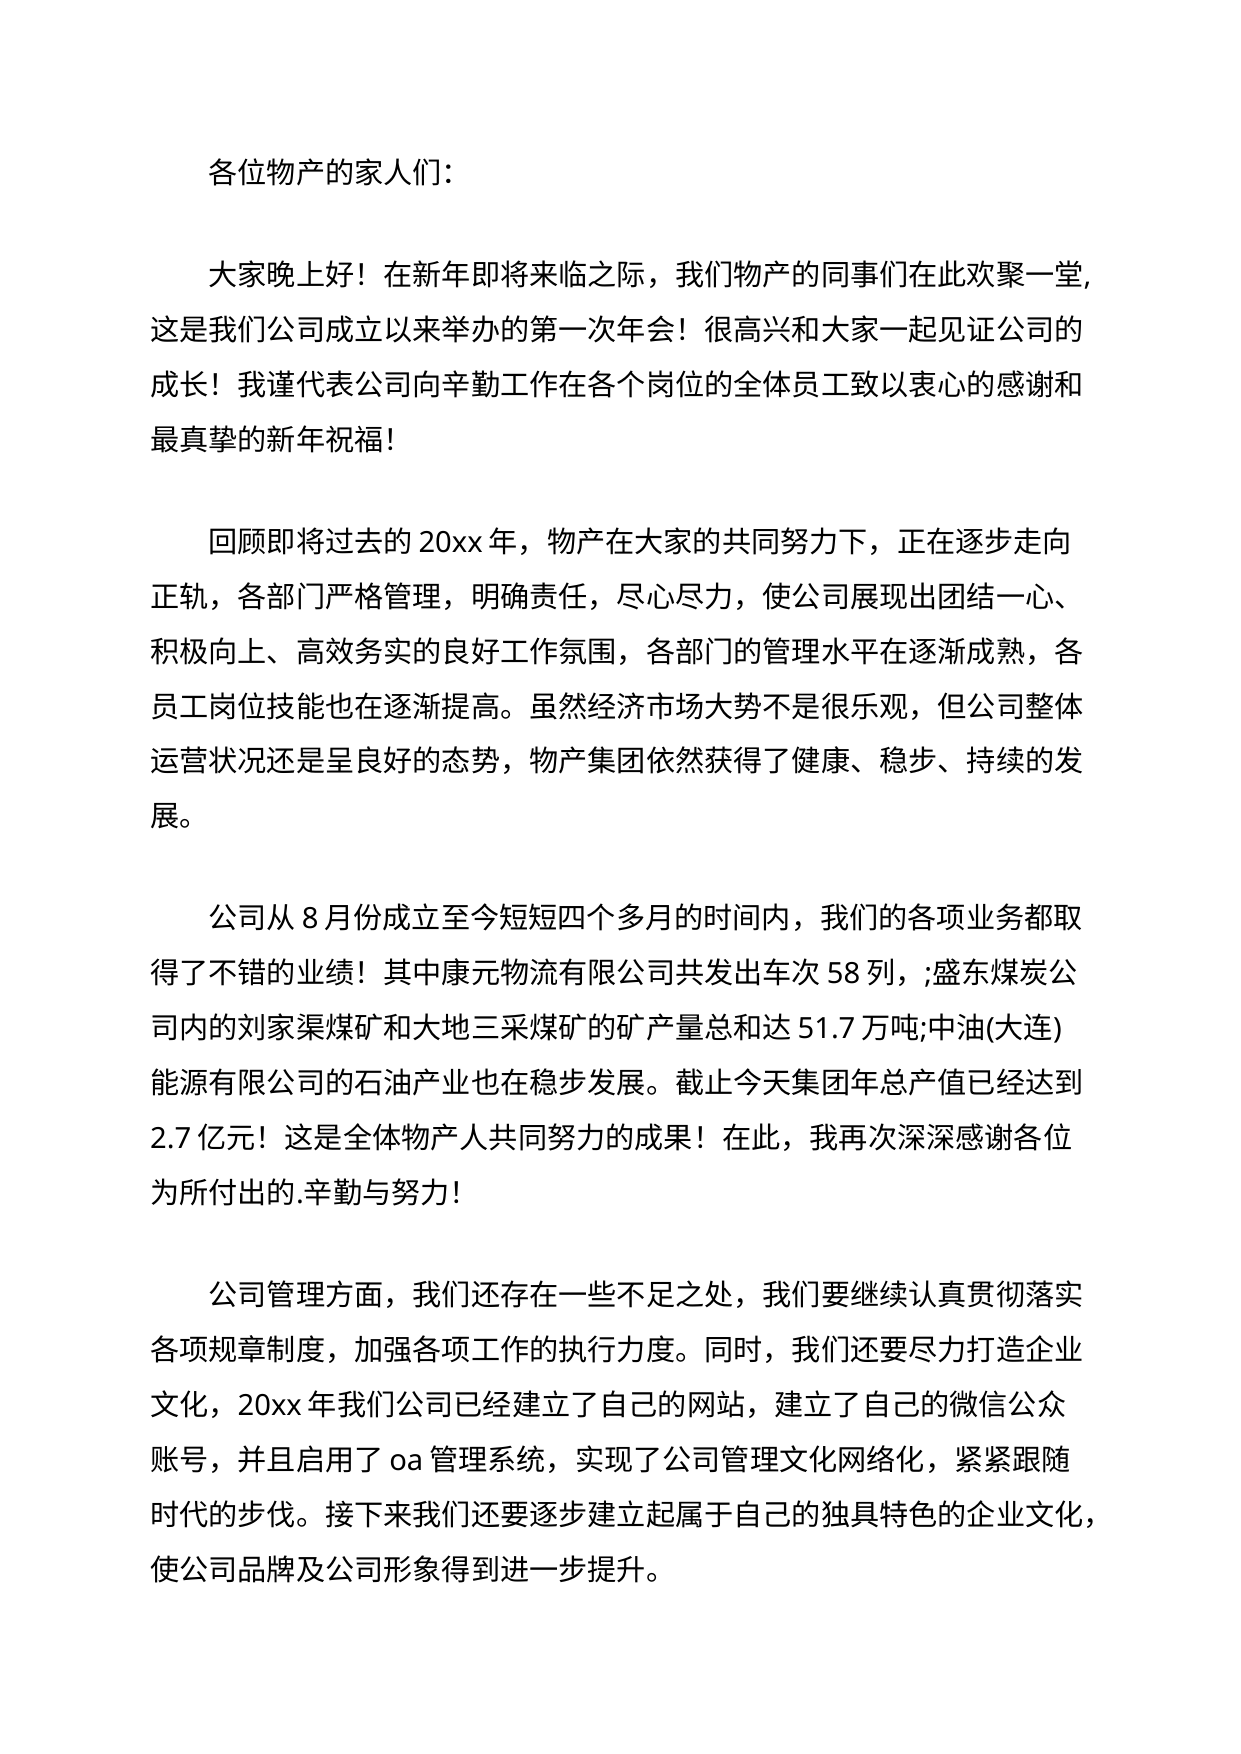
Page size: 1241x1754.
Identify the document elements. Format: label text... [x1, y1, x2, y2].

text 公司管理方面，我们还存在一些不足之处，我们要继续认真贯彻落实各项规章制度，加强各项工作的执行力度。同时，我们还要尽力打造企业文化，20xx年我们公司已经建立了自己的网站，建立了自己的微信公众账号，并且启用了oa管理系统，实现了公司管理文化网络化，紧紧跟随时代的步伐。接下来我们还要逐步建立起属于自己的独具特色的企业文化，使公司品牌及公司形象得到进一步提升。 [150, 1272, 1090, 1588]
text 大家晚上好！在新年即将来临之际，我们物产的同事们在此欢聚一堂,这是我们公司成立以来举办的第一次年会！很高兴和大家一起见证公司的成长！我谨代表公司向辛勤工作在各个岗位的全体员工致以衷心的感谢和最真挚的新年祝福！ [150, 252, 1090, 459]
text 公司从8月份成立至今短短四个多月的时间内，我们的各项业务都取得了不错的业绩！其中康元物流有限公司共发出车次58列，;盛东煤炭公司内的刘家渠煤矿和大地三采煤矿的矿产量总和达51.7万吨;中油(大连)能源有限公司的石油产业也在稳步发展。截止今天集团年总产值已经达到2.7亿元！这是全体物产人共同努力的成果！在此，我再次深深感谢各位为所付出的.辛勤与努力！ [150, 895, 1090, 1212]
text 回顾即将过去的20xx年，物产在大家的共同努力下，正在逐步走向正轨，各部门严格管理，明确责任，尽心尽力，使公司展现出团结一心、积极向上、高效务实的良好工作氛围，各部门的管理水平在逐渐成熟，各员工岗位技能也在逐渐提高。虽然经济市场大势不是很乐观，但公司整体运营状况还是呈良好的态势，物产集团依然获得了健康、稳步、持续的发展。 [150, 518, 1090, 835]
text 各位物产的家人们： [150, 150, 1090, 192]
